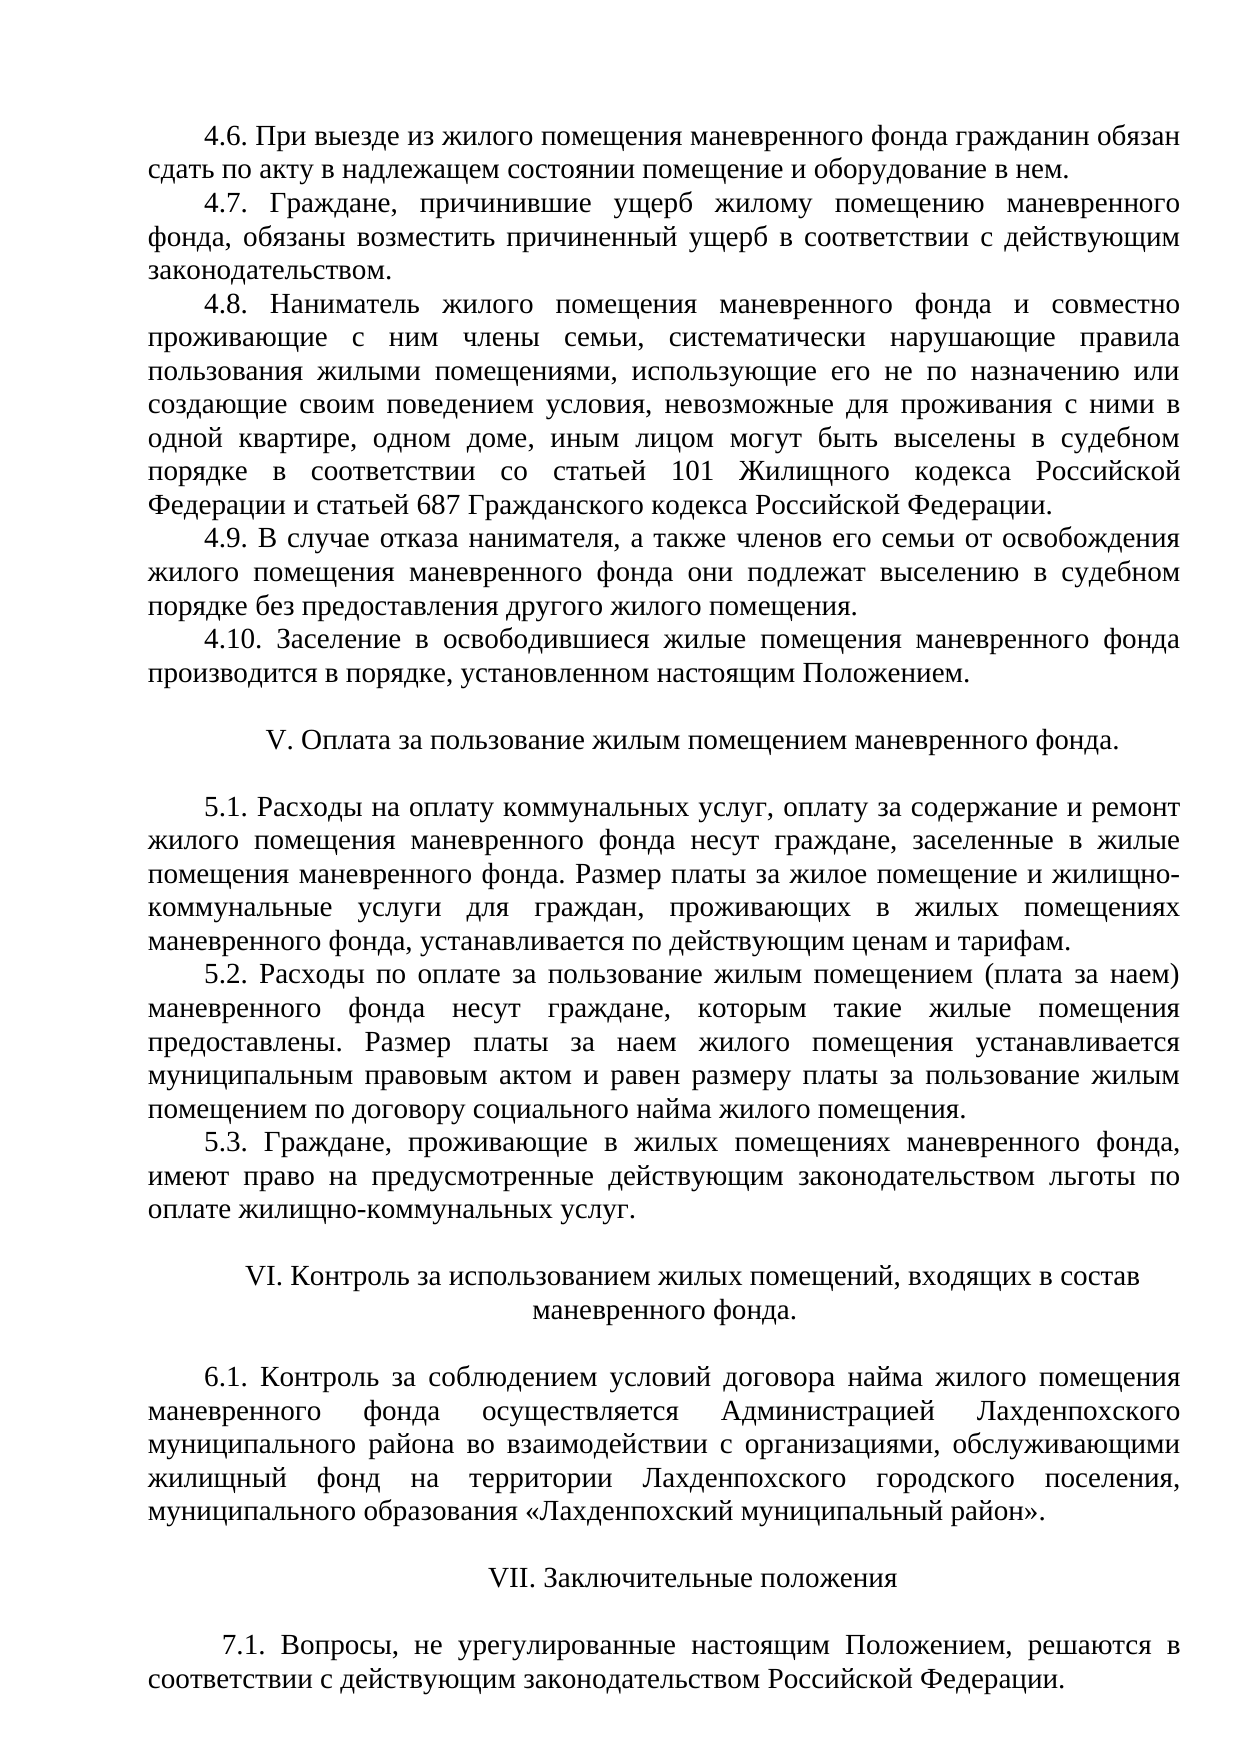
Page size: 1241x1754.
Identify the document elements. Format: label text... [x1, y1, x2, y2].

text 6.1. Контроль за соблюдением условий договора найма жилого помещения маневренного фонда осуществляется Администрацией Лахденпохского муниципального района во взаимодействии с организациями, обслуживающими жилищный фонд на территории Лахденпохского городского поселения, муниципального образования «Лахденпохский муниципальный район». [148, 1359, 1181, 1527]
text 4.7. Граждане, причинившие ущерб жилому помещению маневренного фонда, обязаны возместить причиненный ущерб в соответствии с действующим законодательством. [148, 185, 1181, 286]
text VII. Заключительные положения [148, 1560, 1181, 1594]
text 4.8. Наниматель жилого помещения маневренного фонда и совместно проживающие с ним члены семьи, систематически нарушающие правила пользования жилыми помещениями, использующие его не по назначению или создающие своим поведением условия, невозможные для проживания с ними в одной квартире, одном доме, иным лицом могут быть выселены в судебном порядке в соответствии со статьей 101 Жилищного кодекса Российской Федерации и статьей 687 Гражданского кодекса Российской Федерации. [148, 286, 1181, 521]
text V. Оплата за пользование жилым помещением маневренного фонда. [148, 722, 1181, 755]
text 4.10. Заселение в освободившиеся жилые помещения маневренного фонда производится в порядке, установленном настоящим Положением. [148, 621, 1181, 688]
text 5.2. Расходы по оплате за пользование жилым помещением (плата за наем) маневренного фонда несут граждане, которым такие жилые помещения предоставлены. Размер платы за наем жилого помещения устанавливается муниципальным правовым актом и равен размеру платы за пользование жилым помещением по договору социального найма жилого помещения. [148, 957, 1181, 1124]
text 4.6. При выезде из жилого помещения маневренного фонда гражданин обязан сдать по акту в надлежащем состоянии помещение и оборудование в нем. [148, 118, 1181, 185]
text 5.1. Расходы на оплату коммунальных услуг, оплату за содержание и ремонт жилого помещения маневренного фонда несут граждане, заселенные в жилые помещения маневренного фонда. Размер платы за жилое помещение и жилищно- коммунальные услуги для граждан, проживающих в жилых помещениях маневренного фонда, устанавливается по действующим ценам и тарифам. [148, 789, 1181, 957]
text VI. Контроль за использованием жилых помещений, входящих в состав маневренного фонда. [148, 1258, 1181, 1326]
text 4.9. В случае отказа нанимателя, а также членов его семьи от освобождения жилого помещения маневренного фонда они подлежат выселению в судебном порядке без предоставления другого жилого помещения. [148, 521, 1181, 621]
text 7.1. Вопросы, не урегулированные настоящим Положением, решаются в соответствии с действующим законодательством Российской Федерации. [148, 1627, 1181, 1694]
text 5.3. Граждане, проживающие в жилых помещениях маневренного фонда, имеют право на предусмотренные действующим законодательством льготы по оплате жилищно-коммунальных услуг. [148, 1124, 1181, 1225]
